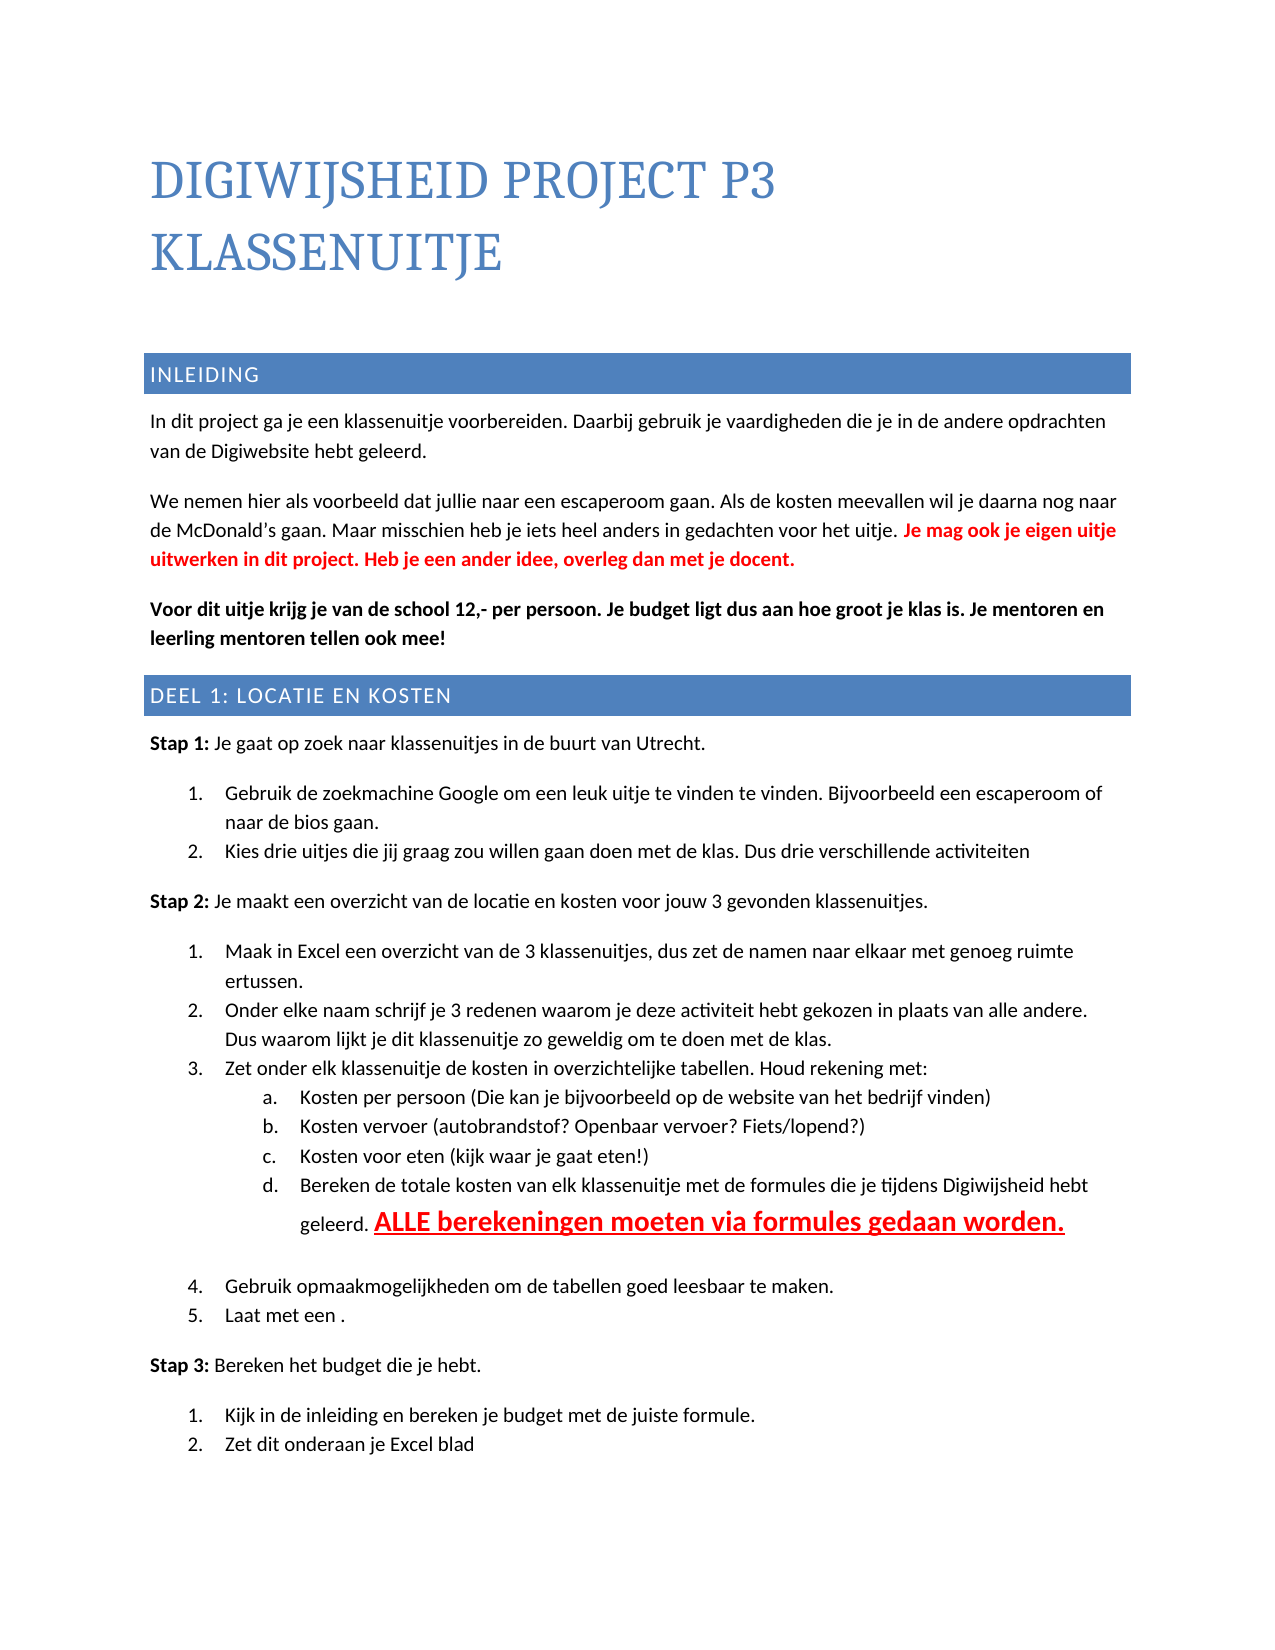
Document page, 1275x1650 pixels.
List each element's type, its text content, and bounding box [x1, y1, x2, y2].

list Maak in Excel een overzicht van de 3 klassenuitjes, dus zet de namen naar elkaar met genoeg ruimte ertussen. [187, 939, 1125, 993]
title Digiwijsheid Project P3 [150, 150, 1125, 212]
list Zet onder elk klassenuitje de kosten in overzichtelijke tabellen. Houd rekening met: [187, 1055, 1125, 1081]
list Kosten per persoon (Die kan je bijvoorbeeld op de website van het bedrijf vinden) [262, 1084, 1125, 1110]
list Laat met een . [187, 1302, 1125, 1327]
list Bereken de totale kosten van elk klassenuitje met de formules die je tijdens Digiwijsheid hebt geleerd. ALLE berekeningen moeten via formules gedaan worden. [262, 1172, 1125, 1238]
subtitle inleiding [150, 360, 1125, 388]
text We nemen hier als voorbeeld dat jullie naar een escaperoom gaan. Als de kosten meevallen wil je daarna nog naar de McDonald’s gaan. Maar misschien heb je iets heel anders in gedachten voor het uitje. Je mag ook je eigen uitje uitwerken in dit project. Heb je een ander idee, overleg dan met je docent. [150, 488, 1125, 572]
text Stap 1: Je gaat op zoek naar klassenuitjes in de buurt van Utrecht. [150, 730, 1125, 756]
text In dit project ga je een klassenuitje voorbereiden. Daarbij gebruik je vaardigheden die je in de andere opdrachten van de Digiwebsite hebt geleerd. [150, 409, 1125, 463]
text Stap 2: Je maakt een overzicht van de locatie en kosten voor jouw 3 gevonden klassenuitjes. [150, 889, 1125, 914]
list Gebruik de zoekmachine Google om een leuk uitje te vinden te vinden. Bijvoorbeeld een escaperoom of naar de bios gaan. [187, 780, 1125, 835]
list Kies drie uitjes die jij graag zou willen gaan doen met de klas. Dus drie verschillende activiteiten [187, 839, 1125, 864]
list Kijk in de inleiding en bereken je budget met de juiste formule. [187, 1402, 1125, 1427]
title Klassenuitje [150, 222, 1125, 284]
subtitle Deel 1: Locatie en kosten [150, 682, 1125, 709]
list Kosten voor eten (kijk waar je gaat eten!) [262, 1143, 1125, 1168]
text Voor dit uitje krijg je van de school 12,- per persoon. Je budget ligt dus aan hoe groot je klas is. Je mentoren en leerling mentoren tellen ook mee! [150, 596, 1125, 651]
list Zet dit onderaan je Excel blad [187, 1431, 1125, 1457]
text Stap 3: Bereken het budget die je hebt. [150, 1352, 1125, 1377]
list Onder elke naam schrijf je 3 redenen waarom je deze activiteit hebt gekozen in plaats van alle andere. Dus waarom lijkt je dit klassenuitje zo geweldig om te doen met de klas. [187, 997, 1125, 1052]
list Gebruik opmaakmogelijkheden om de tabellen goed leesbaar te maken. [187, 1273, 1125, 1298]
list Kosten vervoer (autobrandstof? Openbaar vervoer? Fiets/lopend?) [262, 1114, 1125, 1139]
